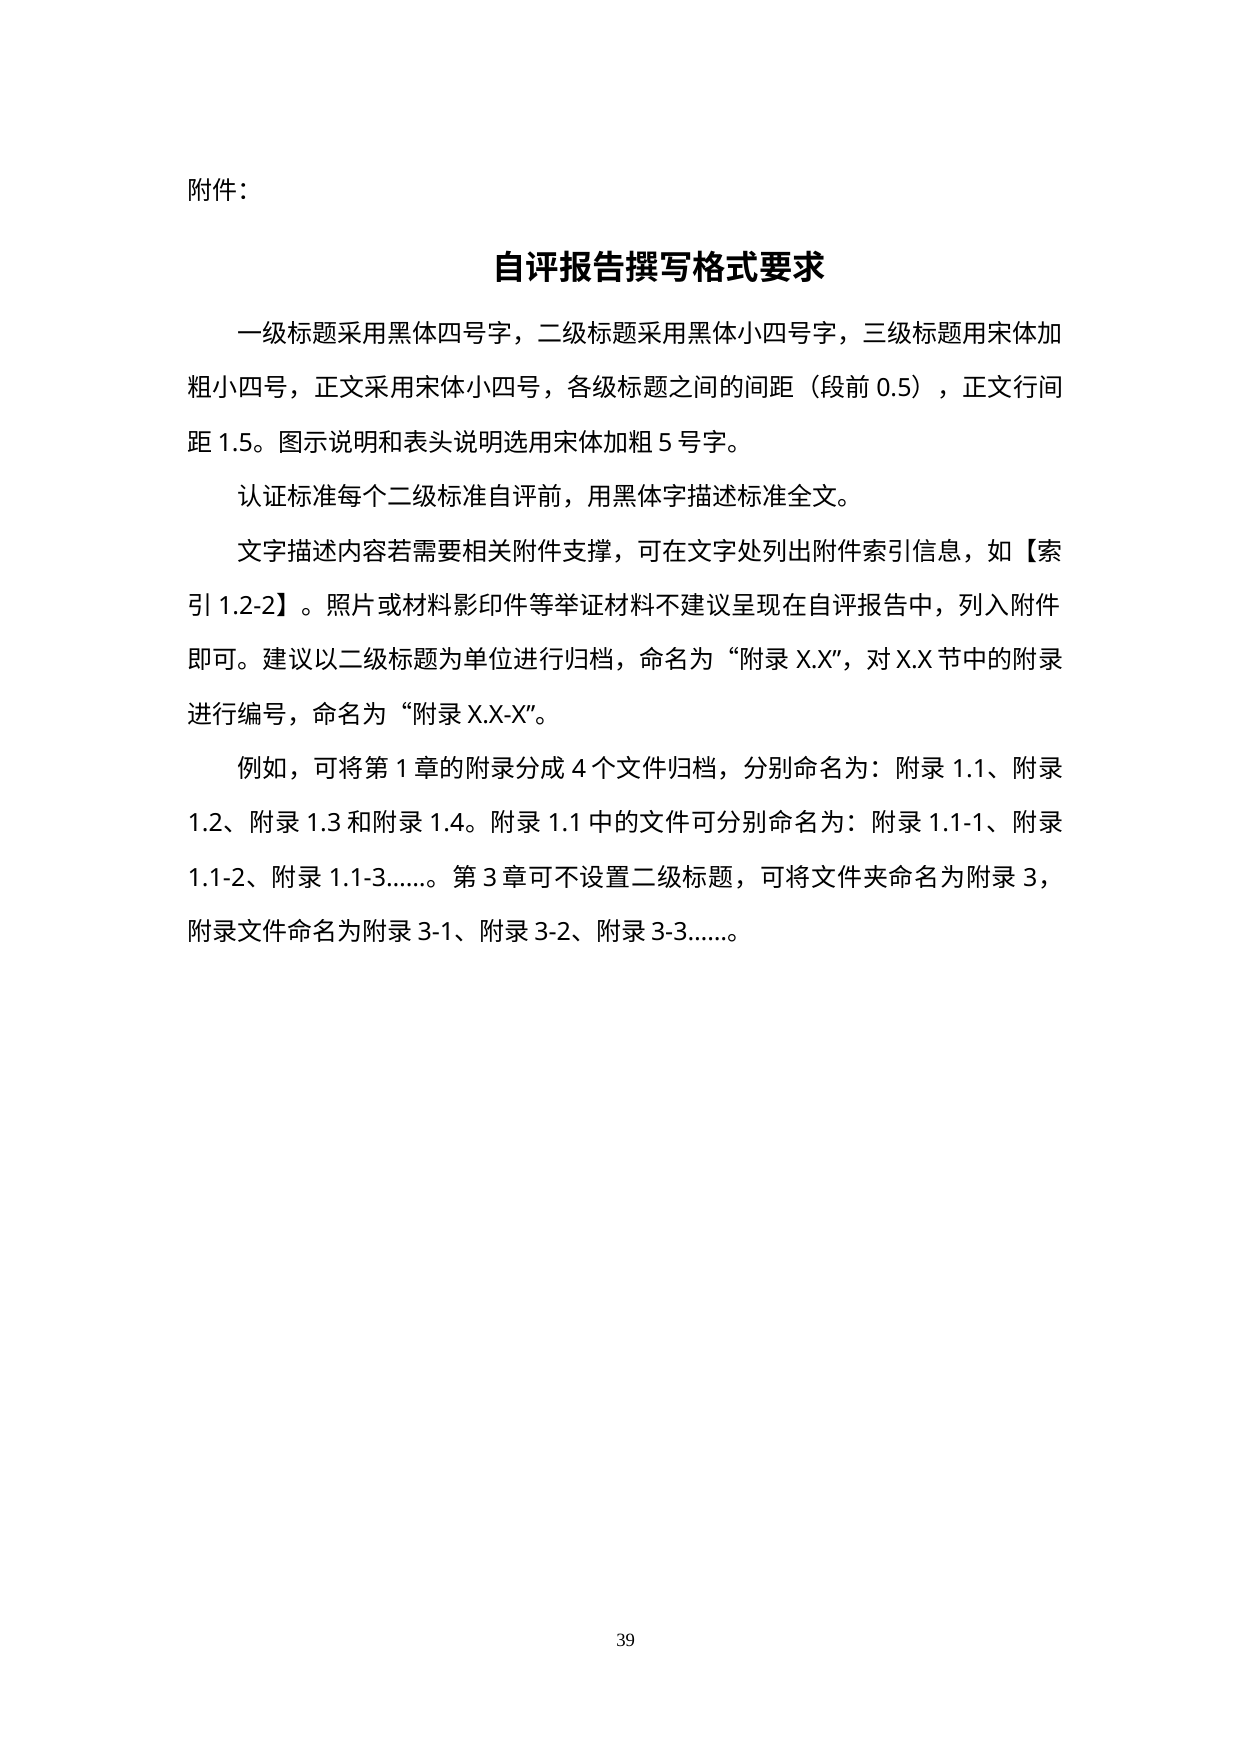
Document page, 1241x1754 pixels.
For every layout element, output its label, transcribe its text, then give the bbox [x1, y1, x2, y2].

text 例如，可将第1章的附录分成4个文件归档，分别命名为：附录1.1、附录1.2、附录1.3和附录1.4。附录1.1中的文件可分别命名为：附录1.1-1、附录1.1-2、附录1.1-3……。第3章可不设置二级标题，可将文件夹命名为附录3，附录文件命名为附录3-1、附录3-2、附录3-3……。 [187, 748, 1063, 948]
text 文字描述内容若需要相关附件支撑，可在文字处列出附件索引信息，如【索引1.2-2】。照片或材料影印件等举证材料不建议呈现在自评报告中，列入附件即可。建议以二级标题为单位进行归档，命名为“附录X.X”，对X.X节中的附录进行编号，命名为“附录X.X-X”。 [187, 531, 1063, 730]
text 附件： [187, 171, 1063, 207]
text 自评报告撰写格式要求 [187, 241, 1063, 289]
text 一级标题采用黑体四号字，二级标题采用黑体小四号字，三级标题用宋体加粗小四号，正文采用宋体小四号，各级标题之间的间距（段前0.5），正文行间距1.5。图示说明和表头说明选用宋体加粗5号字。 [187, 313, 1063, 458]
text 认证标准每个二级标准自评前，用黑体字描述标准全文。 [187, 477, 1063, 513]
